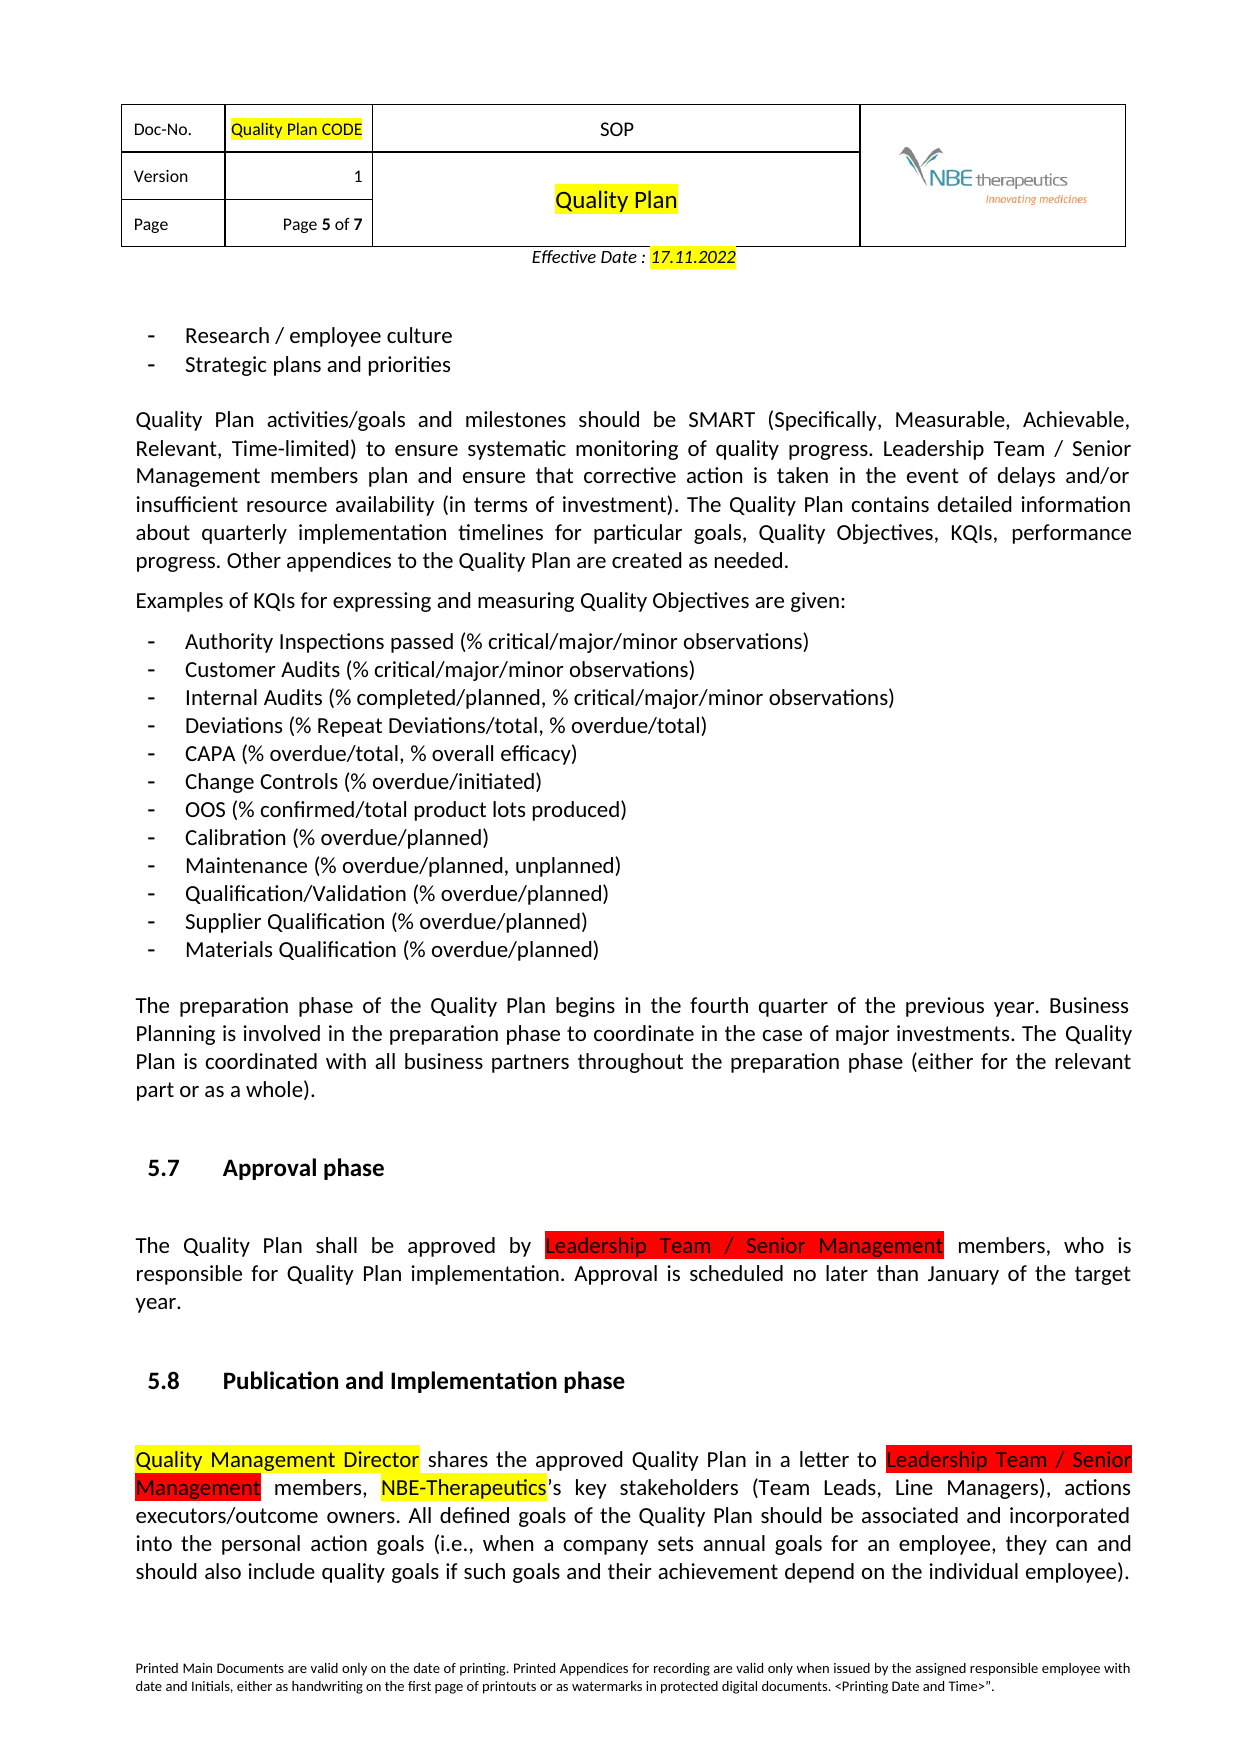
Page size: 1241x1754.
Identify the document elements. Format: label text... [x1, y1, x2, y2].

subtitle Approval phase [147, 1152, 1132, 1182]
list Deviations (% Repeat Deviations/total, % overdue/total) [147, 711, 1132, 739]
picture [899, 147, 1087, 205]
list Supplier Qualification (% overdue/planned) [147, 907, 1132, 935]
list Authority Inspections passed (% critical/major/minor observations) [147, 627, 1132, 655]
text Examples of KQIs for expressing and measuring Quality Objectives are given: [135, 586, 1132, 614]
list OOS (% confirmed/total product lots produced) [147, 795, 1132, 823]
list CAPA (% overdue/total, % overall efficacy) [147, 739, 1132, 767]
text The Quality Plan shall be approved by Leadership Team / Senior Management members, who is responsible for Quality Plan implementation. Approval is scheduled no later than January of the target year. [135, 1231, 1132, 1316]
subtitle Publication and Implementation phase [147, 1366, 1132, 1396]
list Internal Audits (% completed/planned, % critical/major/minor observations) [147, 683, 1132, 711]
text Quality Plan activities/goals and milestones should be SMART (Specifically, Measurable, Achievable, Relevant, Time-limited) to ensure systematic monitoring of quality progress. Leadership Team / Senior Management members plan and ensure that corrective action is taken in the event of delays and/or insufficient resource availability (in terms of investment). The Quality Plan contains detailed information about quarterly implementation timelines for particular goals, Quality Objectives, KQIs, performance progress. Other appendices to the Quality Plan are created as needed. [135, 406, 1132, 574]
list Calibration (% overdue/planned) [147, 823, 1132, 851]
list Materials Qualification (% overdue/planned) [147, 935, 1132, 963]
list Maintenance (% overdue/planned, unplanned) [147, 851, 1132, 879]
list Strategic plans and priorities [147, 350, 1132, 378]
text The preparation phase of the Quality Plan begins in the fourth quarter of the previous year. Business Planning is involved in the preparation phase to coordinate in the case of major investments. The Quality Plan is coordinated with all business partners throughout the preparation phase (either for the relevant part or as a whole). [135, 991, 1132, 1103]
list Qualification/Validation (% overdue/planned) [147, 879, 1132, 907]
list Research / employee culture [147, 322, 1132, 350]
list Customer Audits (% critical/major/minor observations) [147, 655, 1132, 683]
list Change Controls (% overdue/initiated) [147, 767, 1132, 795]
